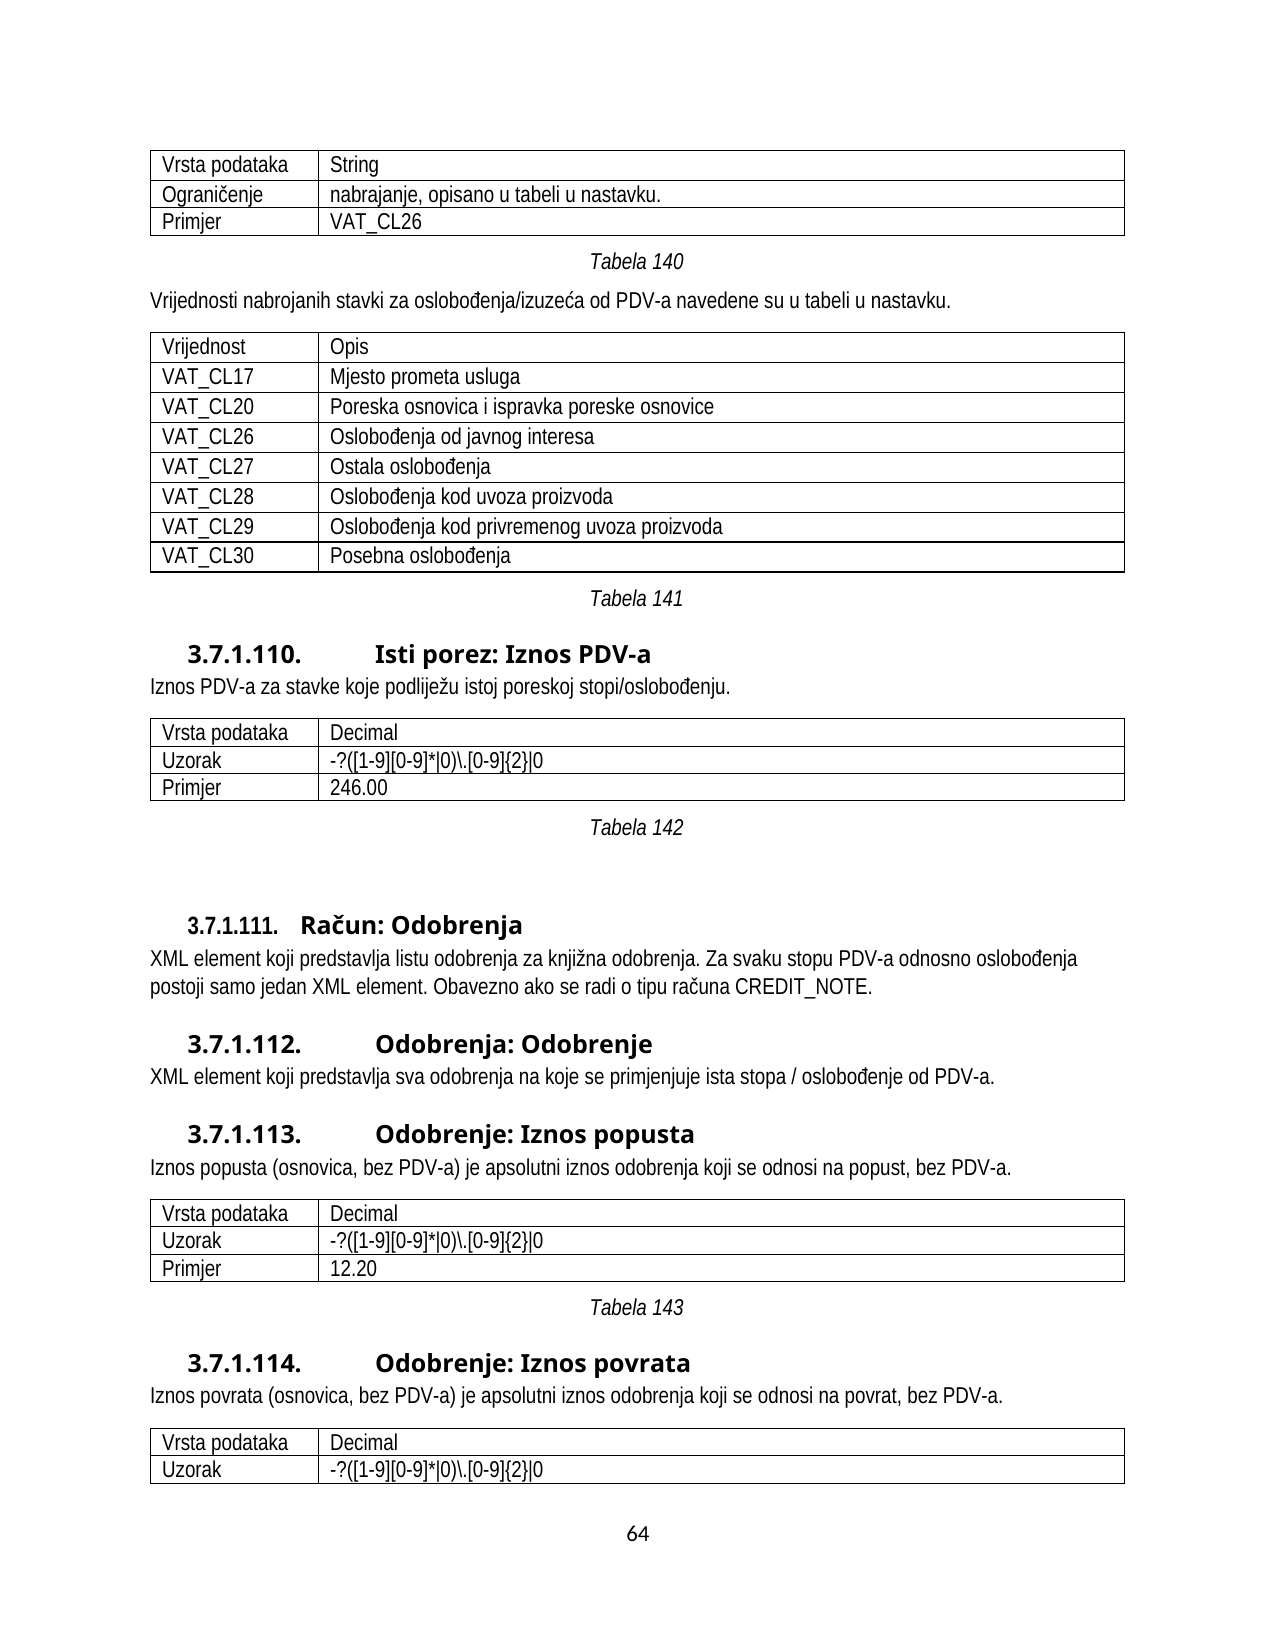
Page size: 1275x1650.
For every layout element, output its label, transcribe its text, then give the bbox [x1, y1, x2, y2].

text XML element koji predstavlja sva odobrenja na koje se primjenjuje ista stopa / oslobođenje od PDV-a. [150, 1063, 1125, 1090]
text Iznos povrata (osnovica, bez PDV-a) je apsolutni iznos odobrenja koji se odnosi na povrat, bez PDV-a. [150, 1382, 1125, 1409]
subtitle Odobrenja: Odobrenje [187, 1027, 1125, 1061]
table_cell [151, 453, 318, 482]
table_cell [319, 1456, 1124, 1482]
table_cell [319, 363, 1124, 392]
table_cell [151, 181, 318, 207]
text XML element koji predstavlja listu odobrenja za knjižna odobrenja. Za svaku stopu PDV-a odnosno oslobođenja postoji samo jedan XML element. Obavezno ako se radi o tipu računa CREDIT_NOTE. [150, 945, 1125, 999]
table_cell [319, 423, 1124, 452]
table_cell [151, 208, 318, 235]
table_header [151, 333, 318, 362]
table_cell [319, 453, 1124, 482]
text Vrijednosti nabrojanih stavki za oslobođenja/izuzeća od PDV-a navedene su u tabeli u nastavku. [150, 287, 1125, 313]
subtitle Odobrenje: Iznos popusta [187, 1117, 1125, 1151]
text Tabela 141 [150, 585, 1125, 611]
text Tabela 142 [150, 814, 1125, 840]
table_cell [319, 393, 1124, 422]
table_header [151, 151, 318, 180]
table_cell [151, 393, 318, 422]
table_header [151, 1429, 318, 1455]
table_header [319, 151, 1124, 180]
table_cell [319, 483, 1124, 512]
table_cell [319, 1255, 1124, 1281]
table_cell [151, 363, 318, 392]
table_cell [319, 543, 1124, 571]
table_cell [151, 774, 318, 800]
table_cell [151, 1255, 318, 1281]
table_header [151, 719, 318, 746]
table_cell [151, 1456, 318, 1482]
text Tabela 143 [150, 1294, 1125, 1321]
subtitle Odobrenje: Iznos povrata [187, 1346, 1125, 1380]
text Iznos popusta (osnovica, bez PDV-a) je apsolutni iznos odobrenja koji se odnosi na popust, bez PDV-a. [150, 1153, 1125, 1180]
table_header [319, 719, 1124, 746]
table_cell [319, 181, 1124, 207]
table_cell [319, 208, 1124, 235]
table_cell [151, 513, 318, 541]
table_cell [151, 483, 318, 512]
text Iznos PDV-a za stavke koje podliježu istoj poreskoj stopi/oslobođenju. [150, 673, 1125, 699]
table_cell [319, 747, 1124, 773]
subtitle Račun: Odobrenja [187, 908, 1125, 942]
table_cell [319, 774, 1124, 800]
text Tabela 140 [150, 248, 1125, 274]
subtitle Isti porez: Iznos PDV-a [187, 636, 1125, 670]
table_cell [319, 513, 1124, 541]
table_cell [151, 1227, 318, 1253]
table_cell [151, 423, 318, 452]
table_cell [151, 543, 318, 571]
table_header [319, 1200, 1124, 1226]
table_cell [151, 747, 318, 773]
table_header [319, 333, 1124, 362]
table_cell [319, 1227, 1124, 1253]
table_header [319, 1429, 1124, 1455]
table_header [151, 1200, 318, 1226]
